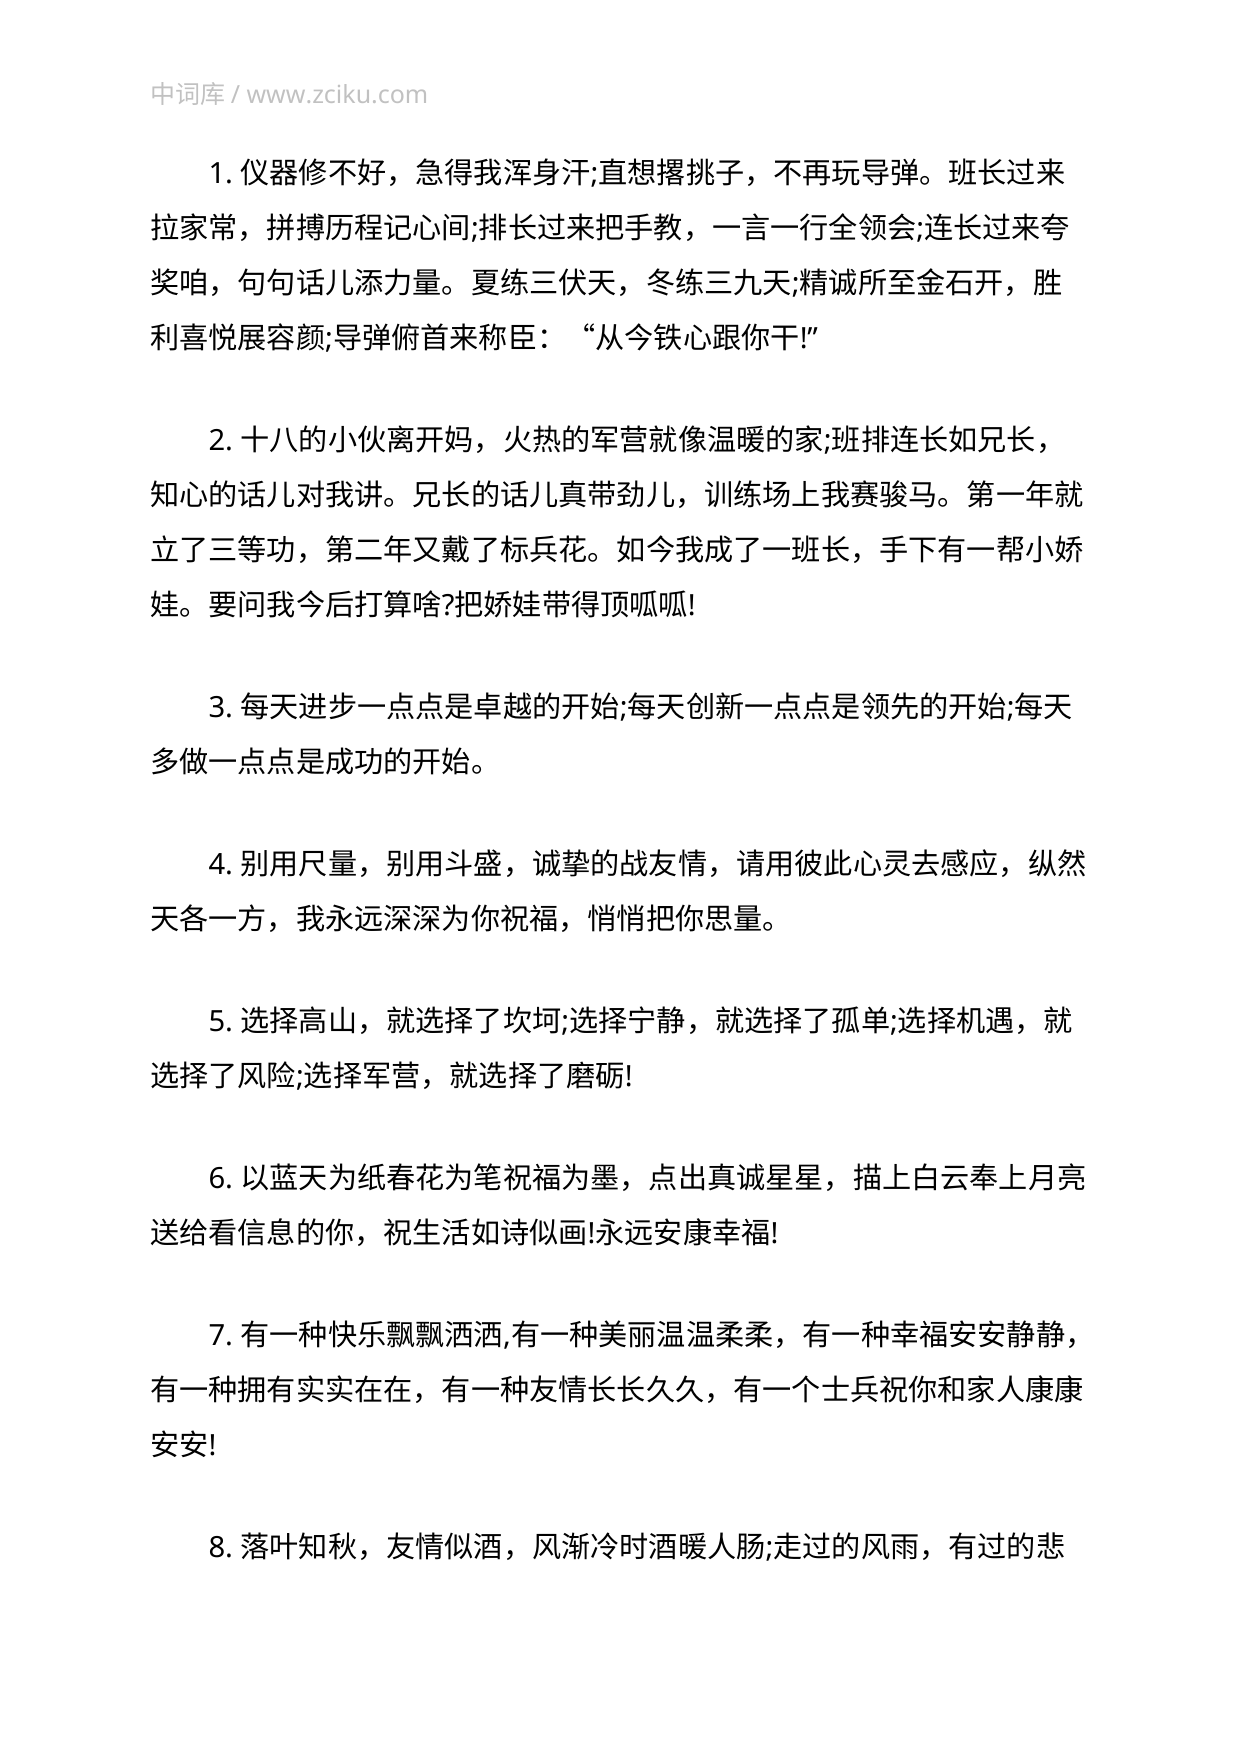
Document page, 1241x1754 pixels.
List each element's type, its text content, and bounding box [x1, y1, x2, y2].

text 5. 选择高山，就选择了坎坷;选择宁静，就选择了孤单;选择机遇，就选择了风险;选择军营，就选择了磨砺! [150, 997, 1090, 1095]
text 3. 每天进步一点点是卓越的开始;每天创新一点点是领先的开始;每天多做一点点是成功的开始。 [150, 684, 1090, 781]
text 7. 有一种快乐飘飘洒洒,有一种美丽温温柔柔，有一种幸福安安静静，有一种拥有实实在在，有一种友情长长久久，有一个士兵祝你和家人康康安安! [150, 1311, 1090, 1463]
text 6. 以蓝天为纸春花为笔祝福为墨，点出真诚星星，描上白云奉上月亮送给看信息的你，祝生活如诗似画!永远安康幸福! [150, 1154, 1090, 1252]
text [150, 1523, 1090, 1566]
text 1. 仪器修不好，急得我浑身汗;直想撂挑子，不再玩导弹。班长过来拉家常，拼搏历程记心间;排长过来把手教，一言一行全领会;连长过来夸奖咱，句句话儿添力量。夏练三伏天，冬练三九天;精诚所至金石开，胜利喜悦展容颜;导弹俯首来称臣：“从今铁心跟你干!” [150, 150, 1090, 357]
text 2. 十八的小伙离开妈，火热的军营就像温暖的家;班排连长如兄长，知心的话儿对我讲。兄长的话儿真带劲儿，训练场上我赛骏马。第一年就立了三等功，第二年又戴了标兵花。如今我成了一班长，手下有一帮小娇娃。要问我今后打算啥?把娇娃带得顶呱呱! [150, 417, 1090, 624]
text 4. 别用尺量，别用斗盛，诚挚的战友情，请用彼此心灵去感应，纵然天各一方，我永远深深为你祝福，悄悄把你思量。 [150, 841, 1090, 938]
